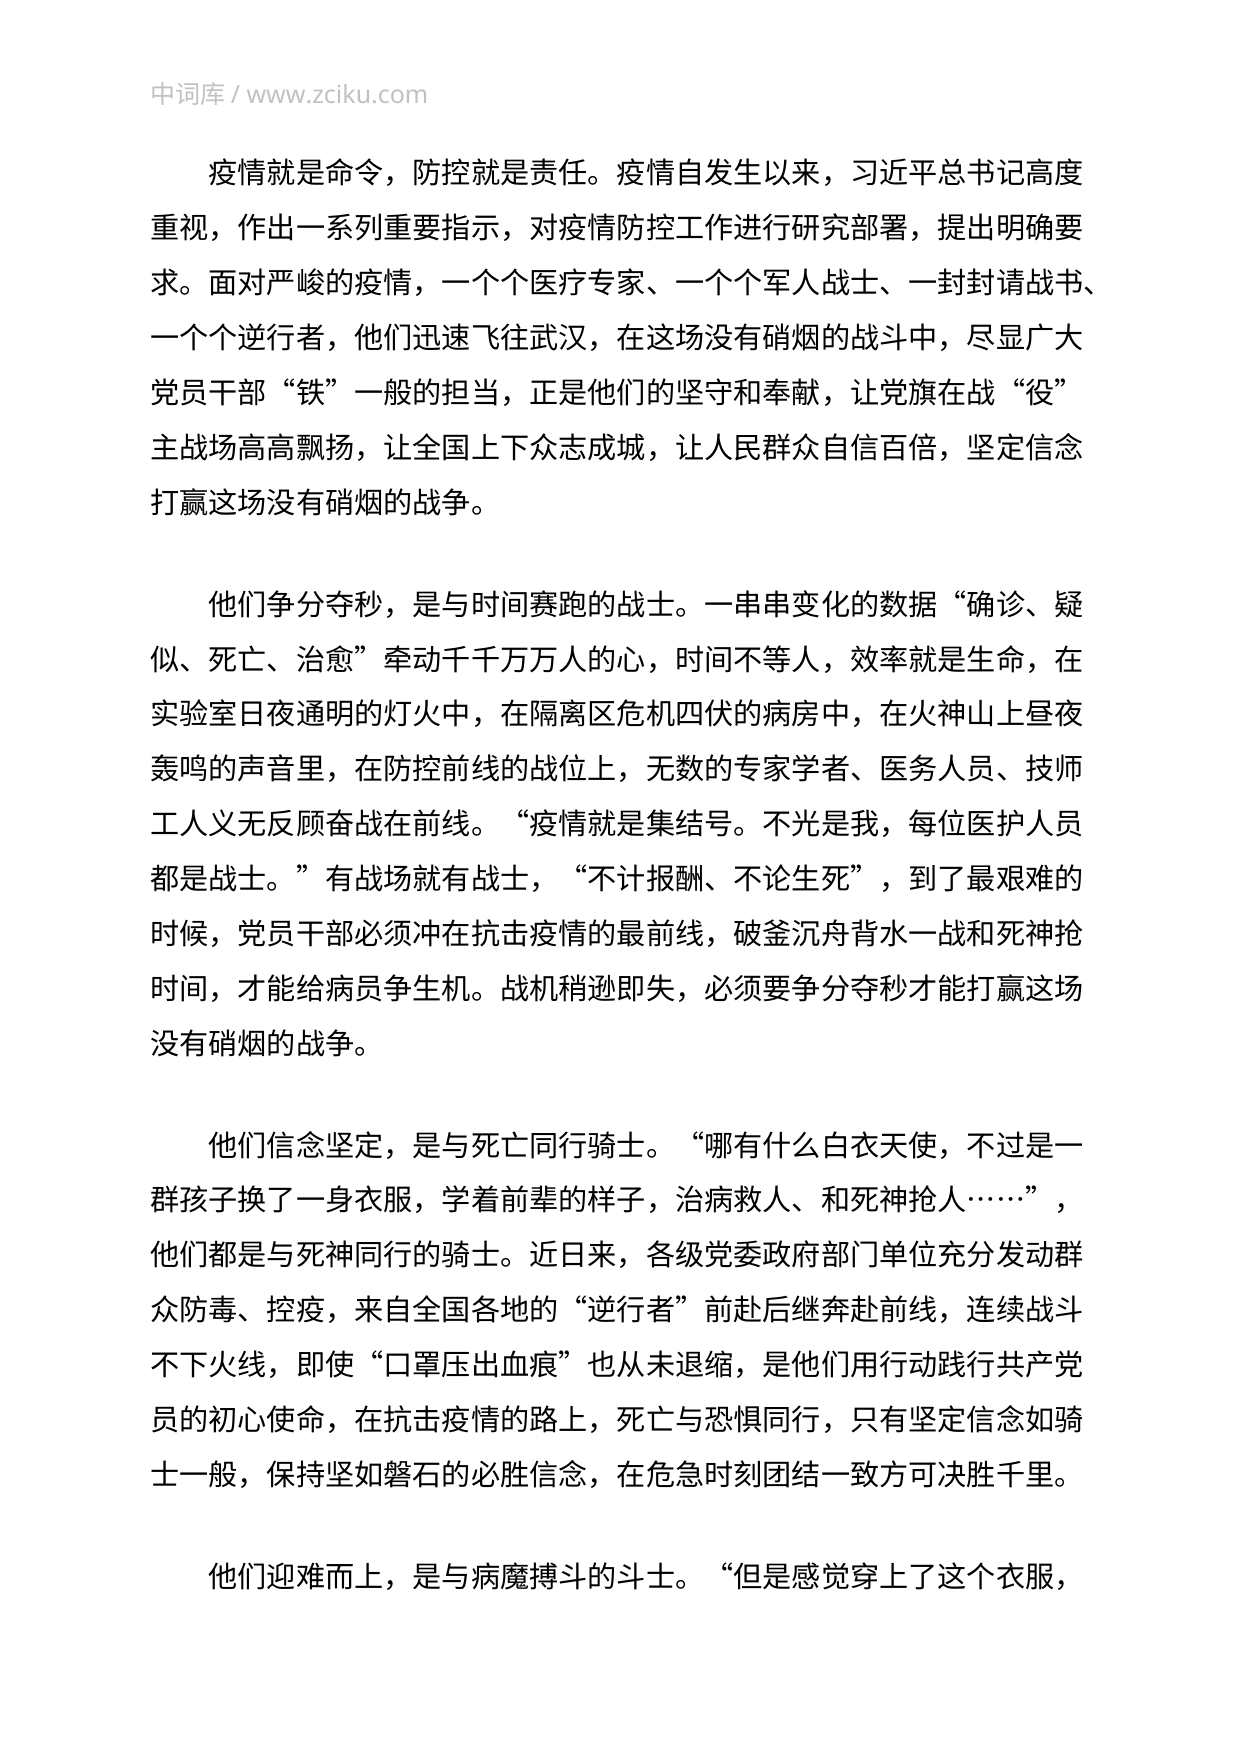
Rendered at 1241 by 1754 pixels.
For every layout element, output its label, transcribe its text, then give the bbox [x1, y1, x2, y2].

text 他们信念坚定，是与死亡同行骑士。“哪有什么白衣天使，不过是一群孩子换了一身衣服，学着前辈的样子，治病救人、和死神抢人……”，他们都是与死神同行的骑士。近日来，各级党委政府部门单位充分发动群众防毒、控疫，来自全国各地的“逆行者”前赴后继奔赴前线，连续战斗不下火线，即使“口罩压出血痕”也从未退缩，是他们用行动践行共产党员的初心使命，在抗击疫情的路上，死亡与恐惧同行，只有坚定信念如骑士一般，保持坚如磐石的必胜信念，在危急时刻团结一致方可决胜千里。 [150, 1122, 1090, 1494]
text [150, 1553, 1090, 1596]
text 疫情就是命令，防控就是责任。疫情自发生以来，习近平总书记高度重视，作出一系列重要指示，对疫情防控工作进行研究部署，提出明确要求。面对严峻的疫情，一个个医疗专家、一个个军人战士、一封封请战书、一个个逆行者，他们迅速飞往武汉，在这场没有硝烟的战斗中，尽显广大党员干部“铁”一般的担当，正是他们的坚守和奉献，让党旗在战“役”主战场高高飘扬，让全国上下众志成城，让人民群众自信百倍，坚定信念打赢这场没有硝烟的战争。 [150, 150, 1090, 522]
text 他们争分夺秒，是与时间赛跑的战士。一串串变化的数据“确诊、疑似、死亡、治愈”牵动千千万万人的心，时间不等人，效率就是生命，在实验室日夜通明的灯火中，在隔离区危机四伏的病房中，在火神山上昼夜轰鸣的声音里，在防控前线的战位上，无数的专家学者、医务人员、技师工人义无反顾奋战在前线。“疫情就是集结号。不光是我，每位医护人员都是战士。”有战场就有战士，“不计报酬、不论生死”，到了最艰难的时候，党员干部必须冲在抗击疫情的最前线，破釜沉舟背水一战和死神抢时间，才能给病员争生机。战机稍逊即失，必须要争分夺秒才能打赢这场没有硝烟的战争。 [150, 581, 1090, 1063]
